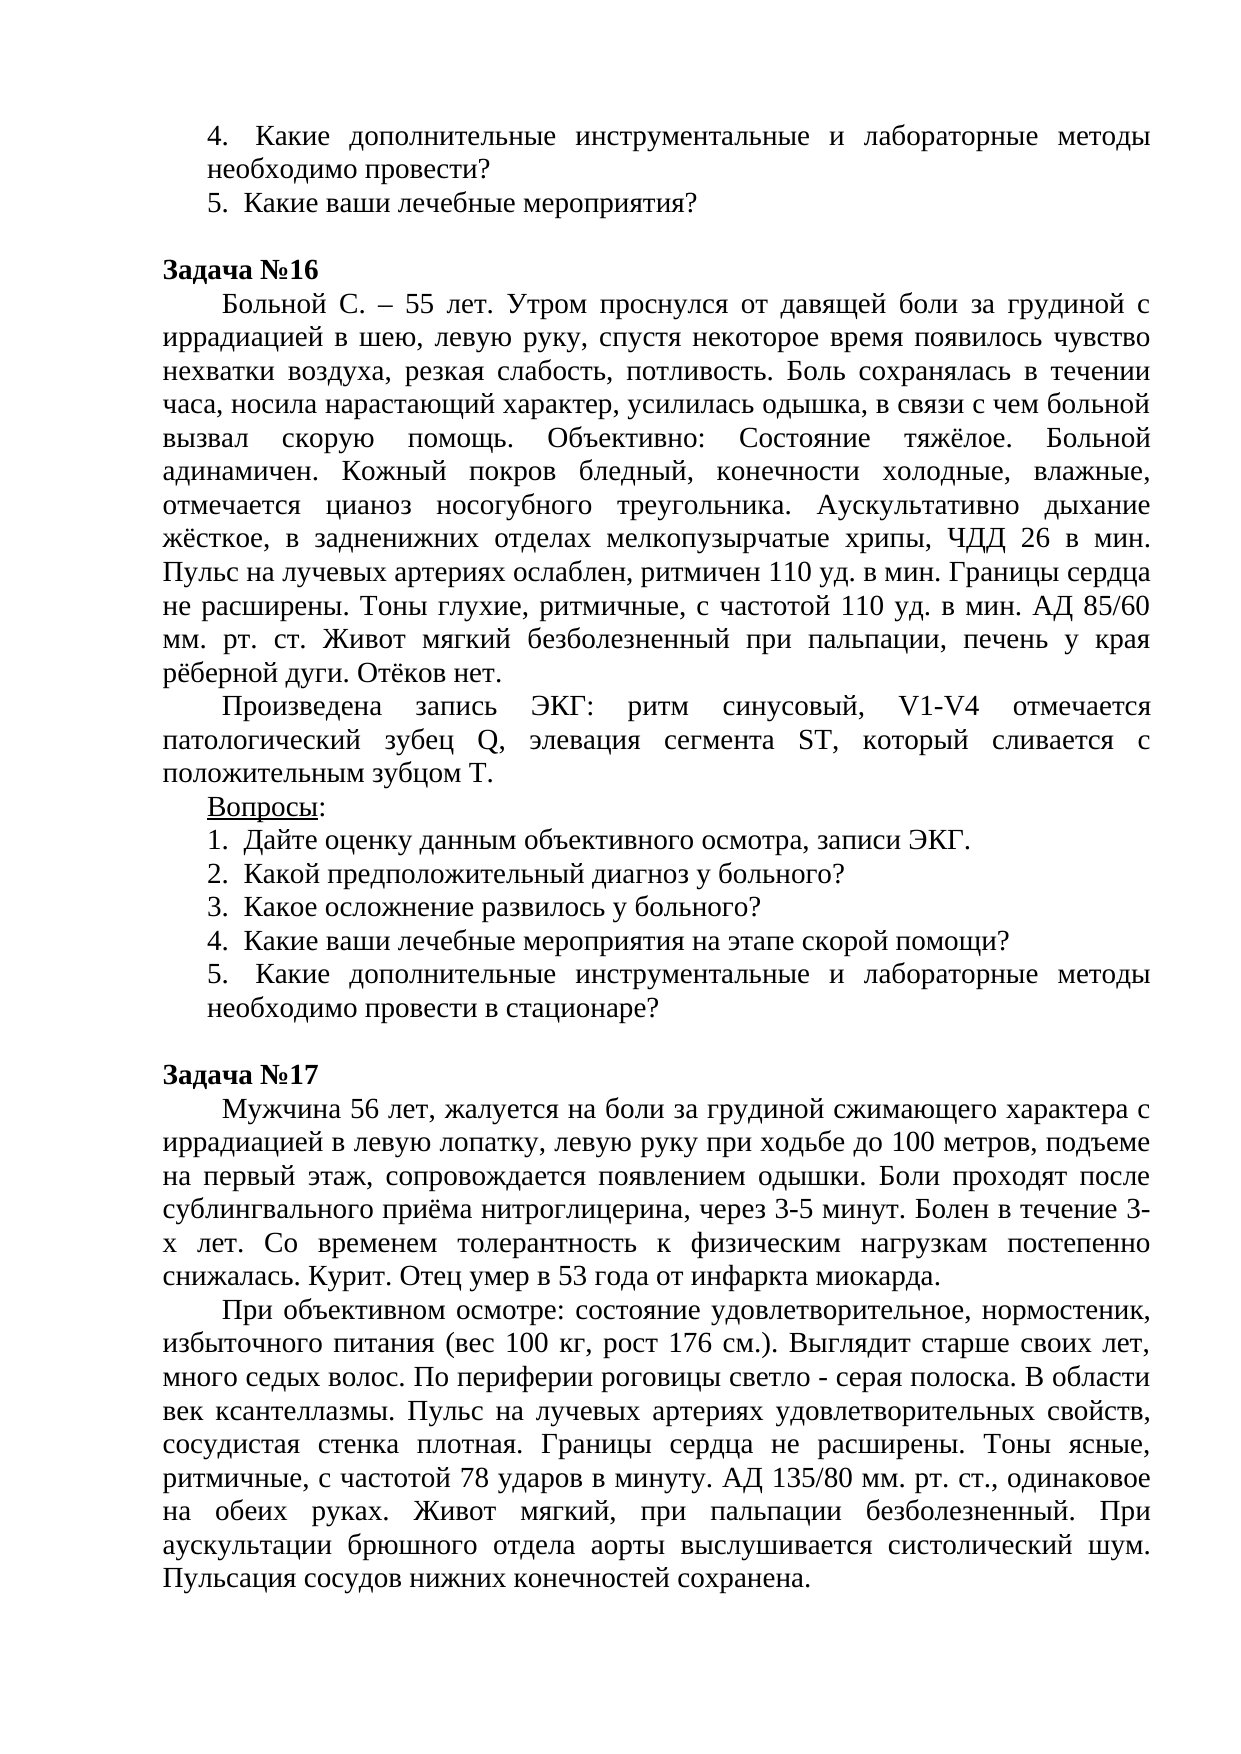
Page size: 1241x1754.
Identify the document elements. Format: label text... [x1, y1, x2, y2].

text 4. Какие дополнительные инструментальные и лабораторные методы необходимо провести? [207, 118, 1152, 185]
text 1. Дайте оценку данным объективного осмотра, записи ЭКГ. [207, 822, 1152, 856]
text При объективном осмотре: состояние удовлетворительное, нормостеник, избыточного питания (вес 100 кг, рост 176 см.). Выглядит старше своих лет, много седых волос. По периферии роговицы светло - серая полоска. В области век ксантеллазмы. Пульс на лучевых артериях удовлетворительных свойств, сосудистая стенка плотная. Границы сердца не расширены. Тоны ясные, ритмичные, с частотой 78 ударов в минуту. АД 135/80 мм. рт. ст., одинаковое на обеих руках. Живот мягкий, при пальпации безболезненный. При аускультации брюшного отдела аорты выслушивается систолический шум. Пульсация сосудов нижних конечностей сохранена. [162, 1292, 1152, 1594]
text Произведена запись ЭКГ: ритм синусовый, V1-V4 отмечается патологический зубец Q, элевация сегмента ST, который сливается с положительным зубцом Т. [162, 688, 1152, 789]
text 5. Какие дополнительные инструментальные и лабораторные методы необходимо провести в стационаре? [207, 957, 1152, 1024]
text Задача №17 [162, 1057, 1152, 1091]
text 4. Какие ваши лечебные мероприятия на этапе скорой помощи? [207, 923, 1152, 957]
text 3. Какое осложнение развилось у больного? [207, 889, 1152, 923]
text Вопросы: [207, 789, 1152, 822]
text Задача №16 [162, 252, 1152, 286]
text 2. Какой предположительный диагноз у больного? [207, 856, 1152, 889]
text Больной С. – 55 лет. Утром проснулся от давящей боли за грудиной с иррадиацией в шею, левую руку, спустя некоторое время появилось чувство нехватки воздуха, резкая слабость, потливость. Боль сохранялась в течении часа, носила нарастающий характер, усилилась одышка, в связи с чем больной вызвал скорую помощь. Объективно: Состояние тяжёлое. Больной адинамичен. Кожный покров бледный, конечности холодные, влажные, отмечается цианоз носогубного треугольника. Аускультативно дыхание жёсткое, в задненижних отделах мелкопузырчатые хрипы, ЧДД 26 в мин. Пульс на лучевых артериях ослаблен, ритмичен 110 уд. в мин. Границы сердца не расширены. Тоны глухие, ритмичные, с частотой 110 уд. в мин. АД 85/60 мм. рт. ст. Живот мягкий безболезненный при пальпации, печень у края рёберной дуги. Отёков нет. [162, 286, 1152, 688]
text 5. Какие ваши лечебные мероприятия? [207, 185, 1152, 219]
text Мужчина 56 лет, жалуется на боли за грудиной сжимающего характера с иррадиацией в левую лопатку, левую руку при ходьбе до 100 метров, подъеме на первый этаж, сопровождается появлением одышки. Боли проходят после сублингвального приёма нитроглицерина, через 3-5 минут. Болен в течение 3-х лет. Со временем толерантность к физическим нагрузкам постепенно снижалась. Курит. Отец умер в 53 года от инфаркта миокарда. [162, 1091, 1152, 1292]
